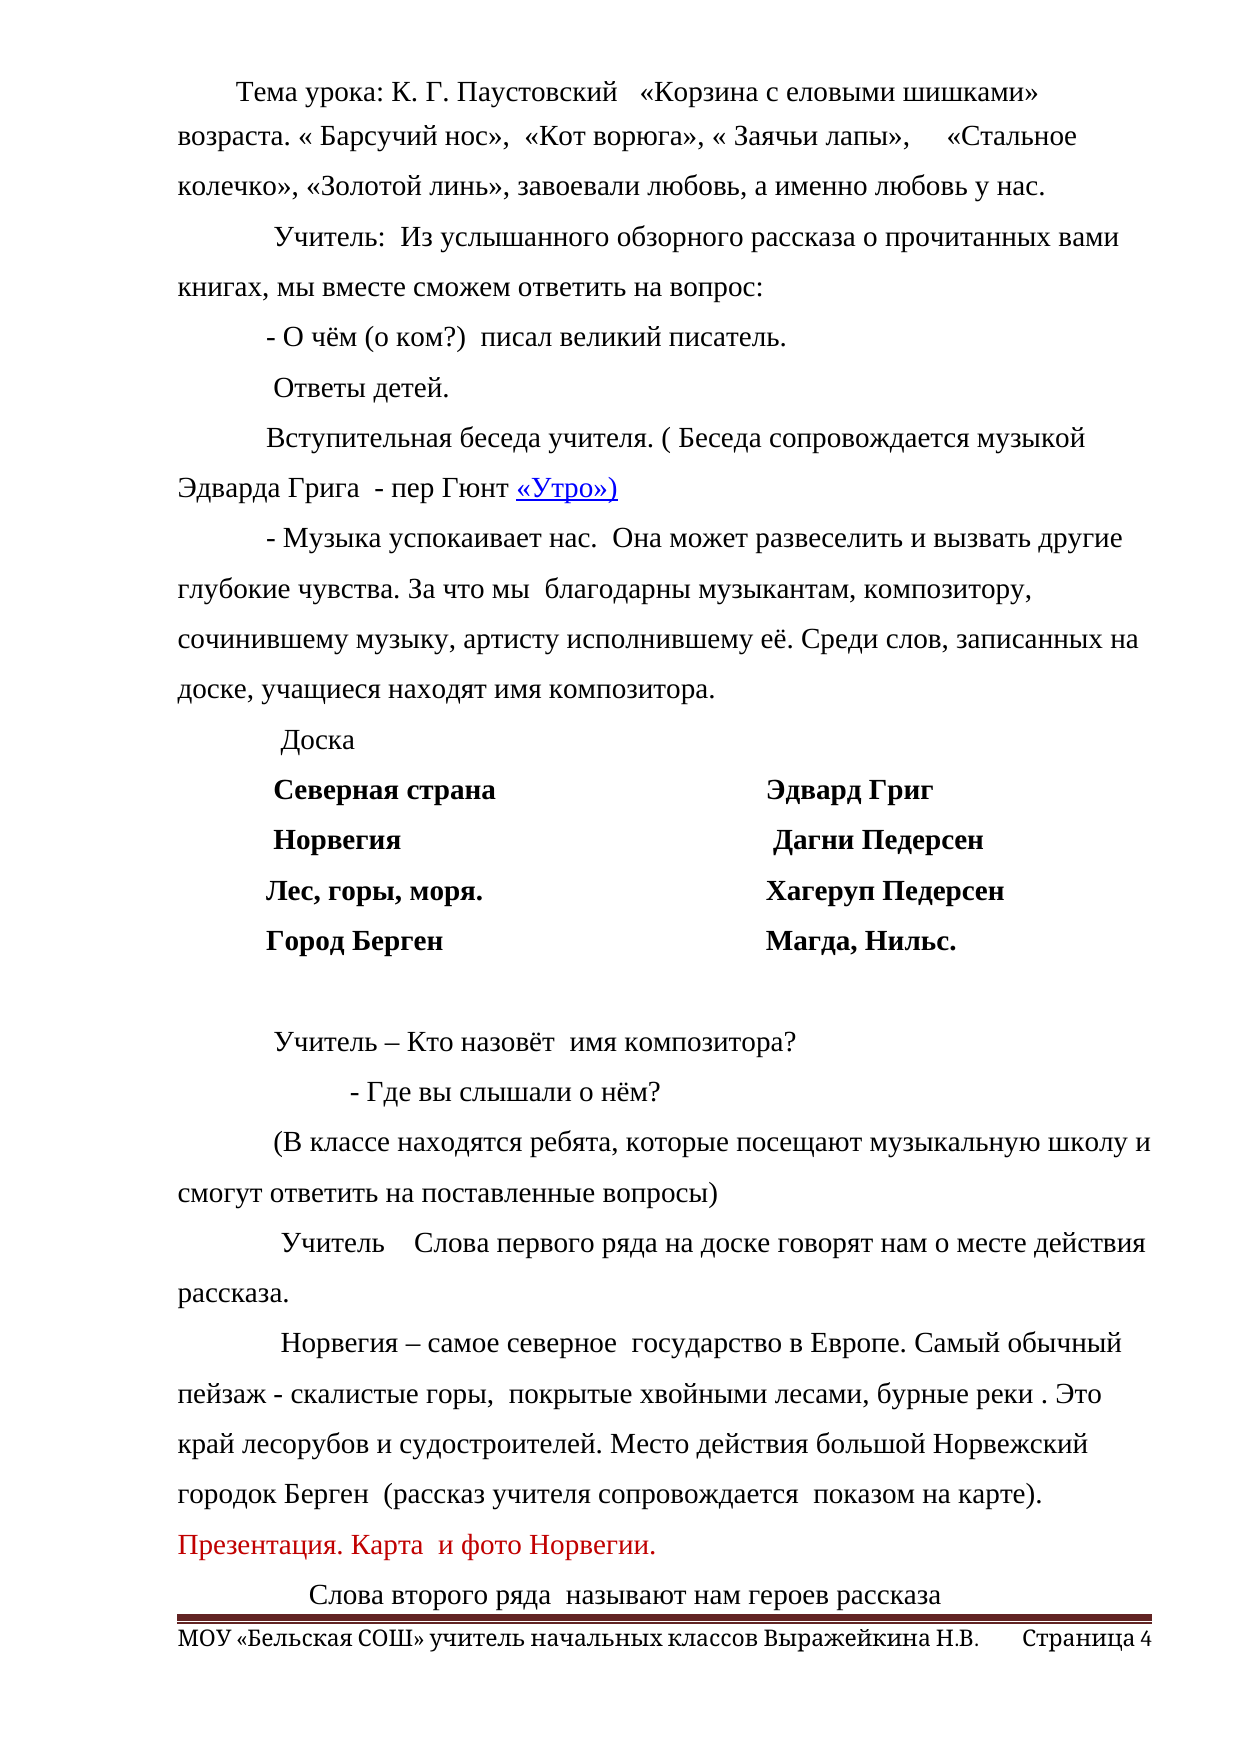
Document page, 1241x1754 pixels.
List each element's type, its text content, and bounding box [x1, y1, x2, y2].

text Лес, горы, моря. Хагеруп Педерсен [177, 873, 1152, 906]
text Учитель – Кто назовёт имя композитора? [177, 1024, 1152, 1057]
text Город Берген Магда, Нильс. [177, 923, 1152, 957]
text Норвегия – самое северное государство в Европе. Самый обычный пейзаж - скалистые горы, покрытые хвойными лесами, бурные реки . Это край лесорубов и судостроителей. Место действия большой Норвежский городок Берген (рассказ учителя сопровождается показом на карте). Презентация. Карта и фото Норвегии. [177, 1326, 1152, 1560]
text Учитель Слова первого ряда на доске говорят нам о месте действия рассказа. [177, 1225, 1152, 1309]
text - О чём (о ком?) писал великий писатель. [177, 319, 1152, 353]
text Северная страна Эдвард Григ [177, 772, 1152, 806]
text Слова второго ряда называют нам героев рассказа [177, 1577, 1152, 1611]
text Учитель: Из услышанного обзорного рассказа о прочитанных вами книгах, мы вместе сможем ответить на вопрос: [177, 219, 1152, 303]
text - Где вы слышали о нём? [177, 1074, 1152, 1108]
text (В классе находятся ребята, которые посещают музыкальную школу и смогут ответить на поставленные вопросы) [177, 1124, 1152, 1208]
text Норвегия Дагни Педерсен [177, 822, 1152, 856]
text Ответы детей. [177, 370, 1152, 403]
text Вступительная беседа учителя. ( Беседа сопровождается музыкой Эдварда Грига - пер Гюнт «Утро») [177, 420, 1152, 504]
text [177, 118, 1152, 202]
text - Музыка успокаивает нас. Она может развеселить и вызвать другие глубокие чувства. За что мы благодарны музыкантам, композитору, сочинившему музыку, артисту исполнившему её. Среди слов, записанных на доске, учащиеся находят имя композитора. [177, 521, 1152, 705]
text Доска [177, 722, 1152, 755]
